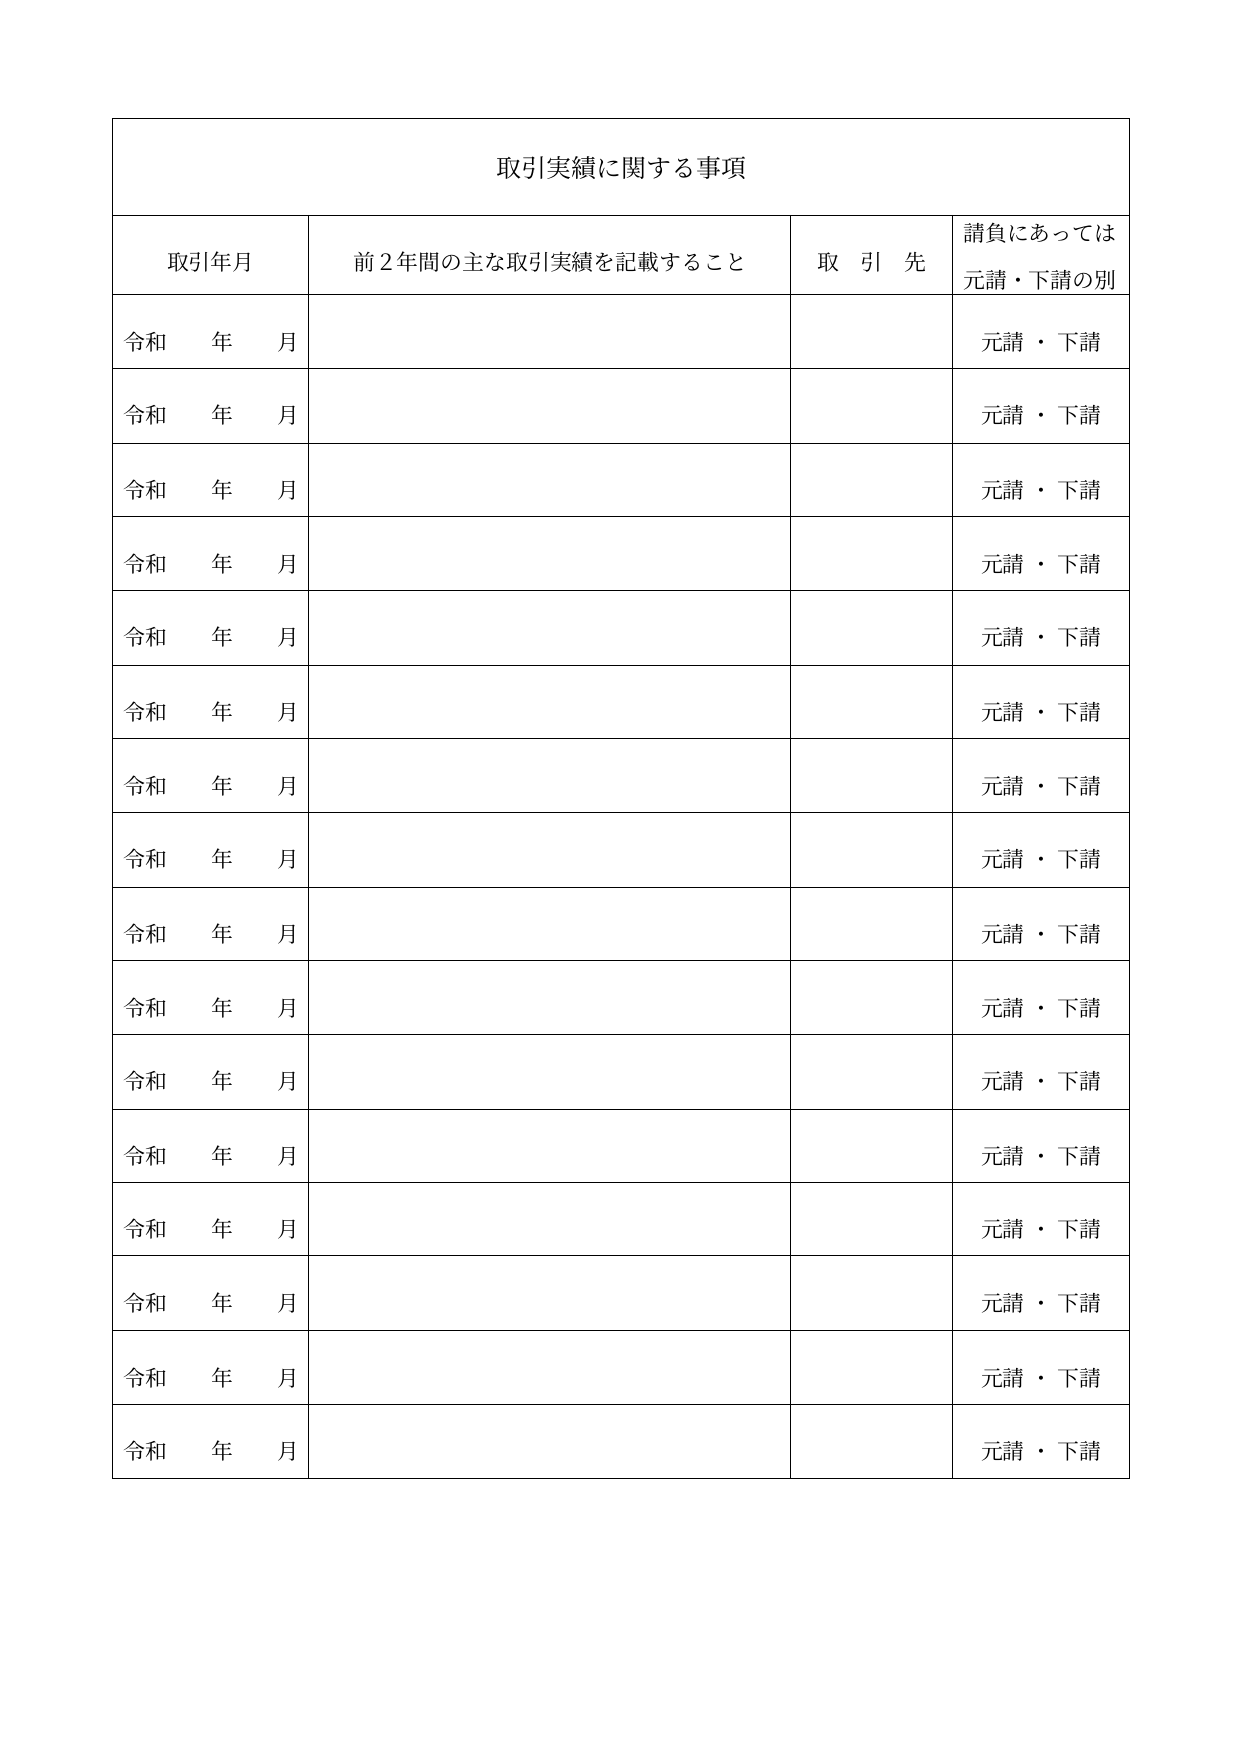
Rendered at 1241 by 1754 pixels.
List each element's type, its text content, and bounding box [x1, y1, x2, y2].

table_cell [309, 1110, 790, 1182]
table_cell 元請 ・ 下請 [953, 961, 1129, 1033]
table_cell [309, 1035, 790, 1108]
table_cell 令和 年 月 [113, 295, 308, 368]
table_cell 元請 ・ 下請 [953, 888, 1129, 960]
table_cell [791, 888, 952, 960]
table_cell [791, 1256, 952, 1330]
table_cell 元請 ・ 下請 [953, 1331, 1129, 1404]
table_cell [309, 444, 790, 516]
table_cell [309, 666, 790, 738]
table_cell 令和 年 月 [113, 888, 308, 960]
table_cell 元請 ・ 下請 [953, 369, 1129, 443]
table_cell 元請 ・ 下請 [953, 1405, 1129, 1478]
table_cell 元請 ・ 下請 [953, 295, 1129, 368]
table_cell [309, 1405, 790, 1478]
table_cell 令和 年 月 [113, 591, 308, 665]
table_cell [791, 666, 952, 738]
table_cell [309, 295, 790, 368]
table_cell 令和 年 月 [113, 1256, 308, 1330]
table_cell [309, 1183, 790, 1255]
table_cell 元請 ・ 下請 [953, 1256, 1129, 1330]
table_cell 元請 ・ 下請 [953, 444, 1129, 516]
table_cell 元請 ・ 下請 [953, 1183, 1129, 1255]
table_cell 令和 年 月 [113, 813, 308, 887]
table_cell 元請 ・ 下請 [953, 1110, 1129, 1182]
table_cell [791, 444, 952, 516]
table_cell [309, 591, 790, 665]
table_cell 令和 年 月 [113, 961, 308, 1033]
table_cell [791, 739, 952, 812]
table_cell [309, 961, 790, 1033]
table_cell 令和 年 月 [113, 1110, 308, 1182]
table_cell [791, 1035, 952, 1108]
table_cell [309, 1256, 790, 1330]
table_header 取引実績に関する事項 [113, 119, 1129, 215]
table_cell 令和 年 月 [113, 444, 308, 516]
table_cell 取引年月 [113, 216, 308, 294]
table_cell 前２年間の主な取引実績を記載すること [309, 216, 790, 294]
table_cell [309, 517, 790, 590]
table_cell [791, 1183, 952, 1255]
table_cell [309, 739, 790, 812]
table_cell 令和 年 月 [113, 1183, 308, 1255]
table_cell [309, 813, 790, 887]
table_cell 元請 ・ 下請 [953, 739, 1129, 812]
table_cell [791, 295, 952, 368]
table_cell [791, 517, 952, 590]
table_cell 令和 年 月 [113, 739, 308, 812]
table_cell 元請 ・ 下請 [953, 591, 1129, 665]
table_cell 元請 ・ 下請 [953, 517, 1129, 590]
table_cell 元請 ・ 下請 [953, 666, 1129, 738]
table_cell [791, 1110, 952, 1182]
table_cell [309, 369, 790, 443]
table_cell 請負にあっては 元請・下請の別 [953, 216, 1129, 294]
table_cell 取 引 先 [791, 216, 952, 294]
table_cell [309, 888, 790, 960]
table_cell 令和 年 月 [113, 1035, 308, 1108]
table_cell [791, 961, 952, 1033]
table_cell 令和 年 月 [113, 1405, 308, 1478]
table_cell [791, 369, 952, 443]
table_cell 令和 年 月 [113, 1331, 308, 1404]
table_cell [791, 813, 952, 887]
table_cell [791, 591, 952, 665]
table_cell 元請 ・ 下請 [953, 813, 1129, 887]
table_cell 令和 年 月 [113, 666, 308, 738]
table_cell [309, 1331, 790, 1404]
table_cell 元請 ・ 下請 [953, 1035, 1129, 1108]
table_cell [791, 1405, 952, 1478]
table_cell 令和 年 月 [113, 369, 308, 443]
table_cell [791, 1331, 952, 1404]
table_cell 令和 年 月 [113, 517, 308, 590]
